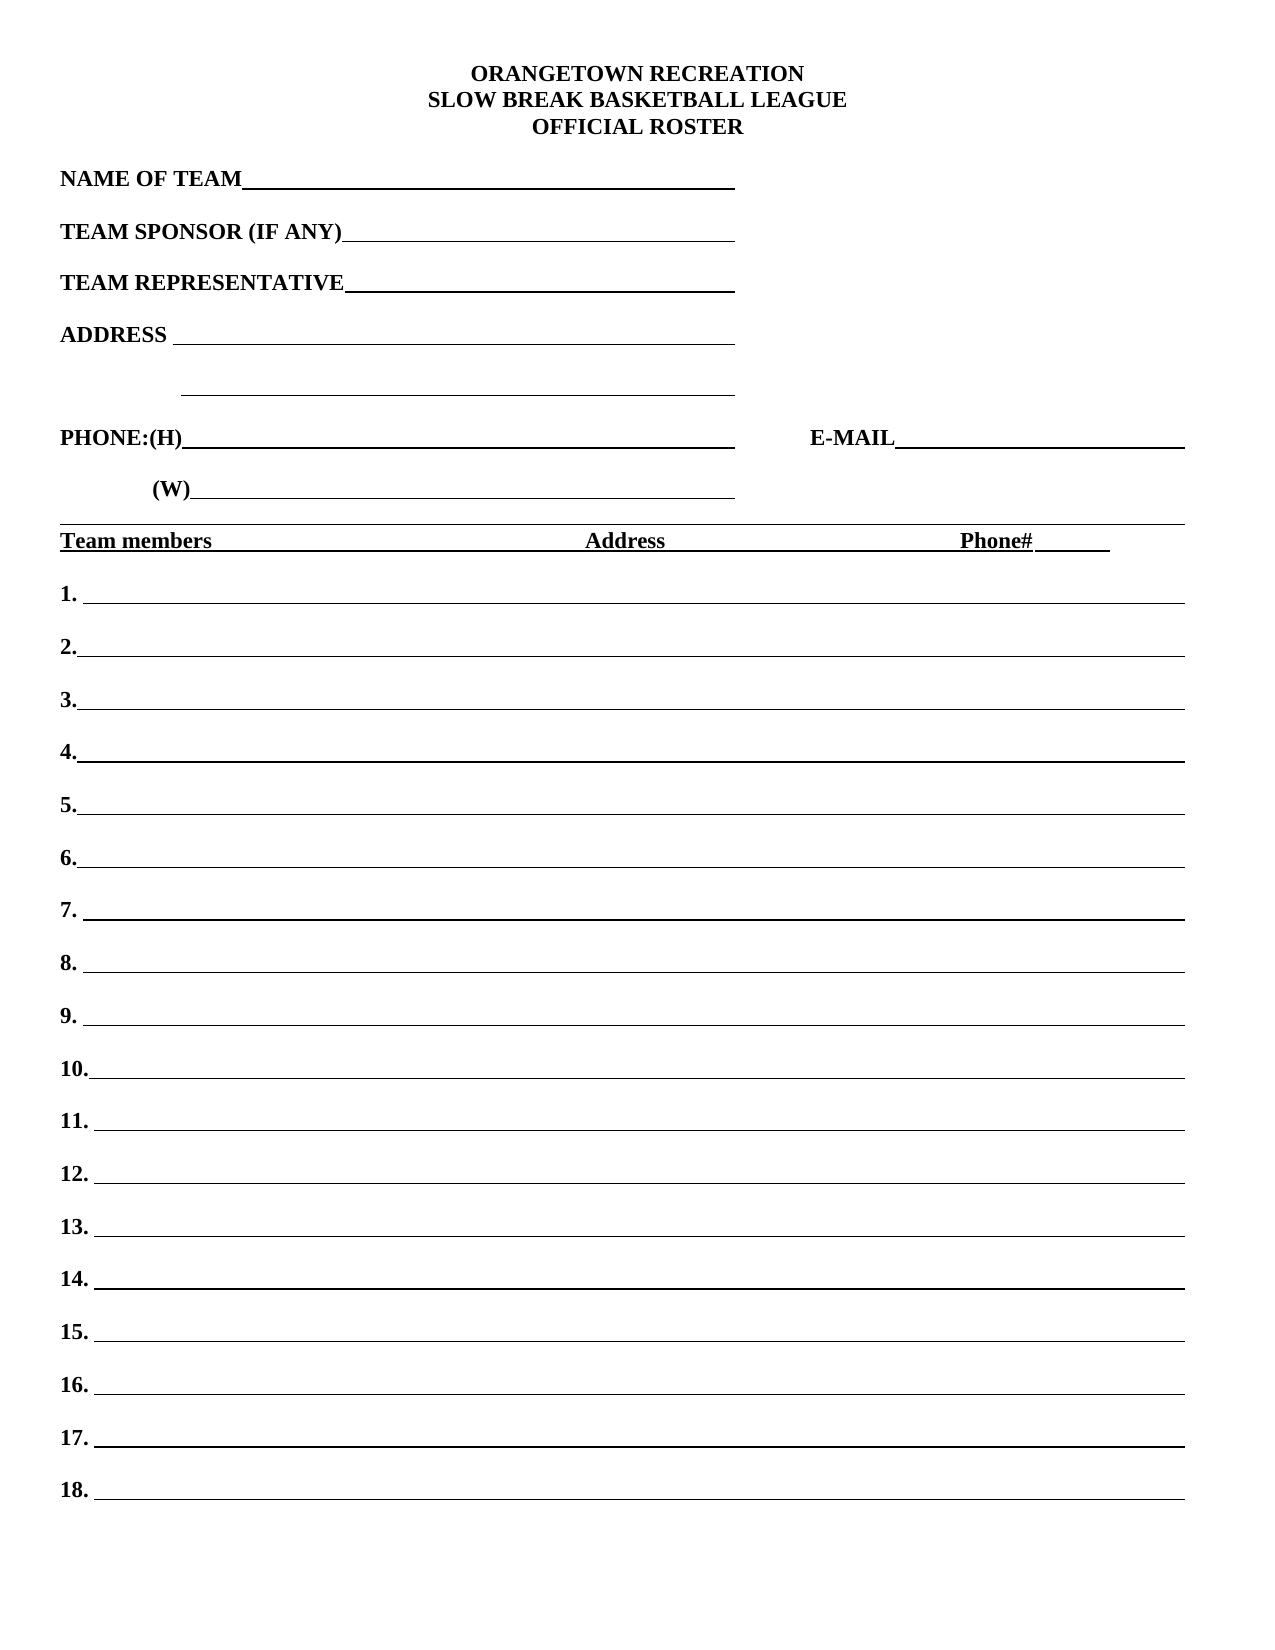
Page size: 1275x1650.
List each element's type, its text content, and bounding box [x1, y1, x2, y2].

text 13. [60, 1213, 1215, 1239]
text 2. [60, 633, 1215, 659]
text 14. [60, 1265, 1215, 1292]
text 5. [60, 791, 1215, 817]
text NAME OF [60, 165, 1215, 192]
text 10. [60, 1054, 1215, 1081]
text 4. [60, 738, 1215, 765]
text 17. [60, 1423, 1215, 1450]
text PHONE:(H) E- [60, 372, 1215, 475]
text ORANGETOWN RECREATION [60, 60, 1215, 86]
text 6. [60, 844, 1215, 870]
text 7. [60, 896, 1215, 923]
text (W) Team members Address Phone# [60, 475, 1215, 554]
text 3. [60, 686, 1215, 712]
text REPRESENTATIVE ADDRESS [60, 268, 1215, 372]
text 1. [60, 580, 1215, 607]
text 9. [60, 1002, 1215, 1028]
text SLOW BREAK BASKETBALL LEAGUE [60, 86, 1215, 113]
text 12. [60, 1160, 1215, 1186]
text 18. [60, 1476, 1215, 1503]
text SPONSOR (IF ANY) [60, 218, 1215, 268]
text 15. [60, 1318, 1215, 1344]
text 11. [60, 1107, 1215, 1134]
text 8. [60, 949, 1215, 976]
text OFFICIAL ROSTER [60, 113, 1215, 139]
text 16. [60, 1371, 1215, 1397]
